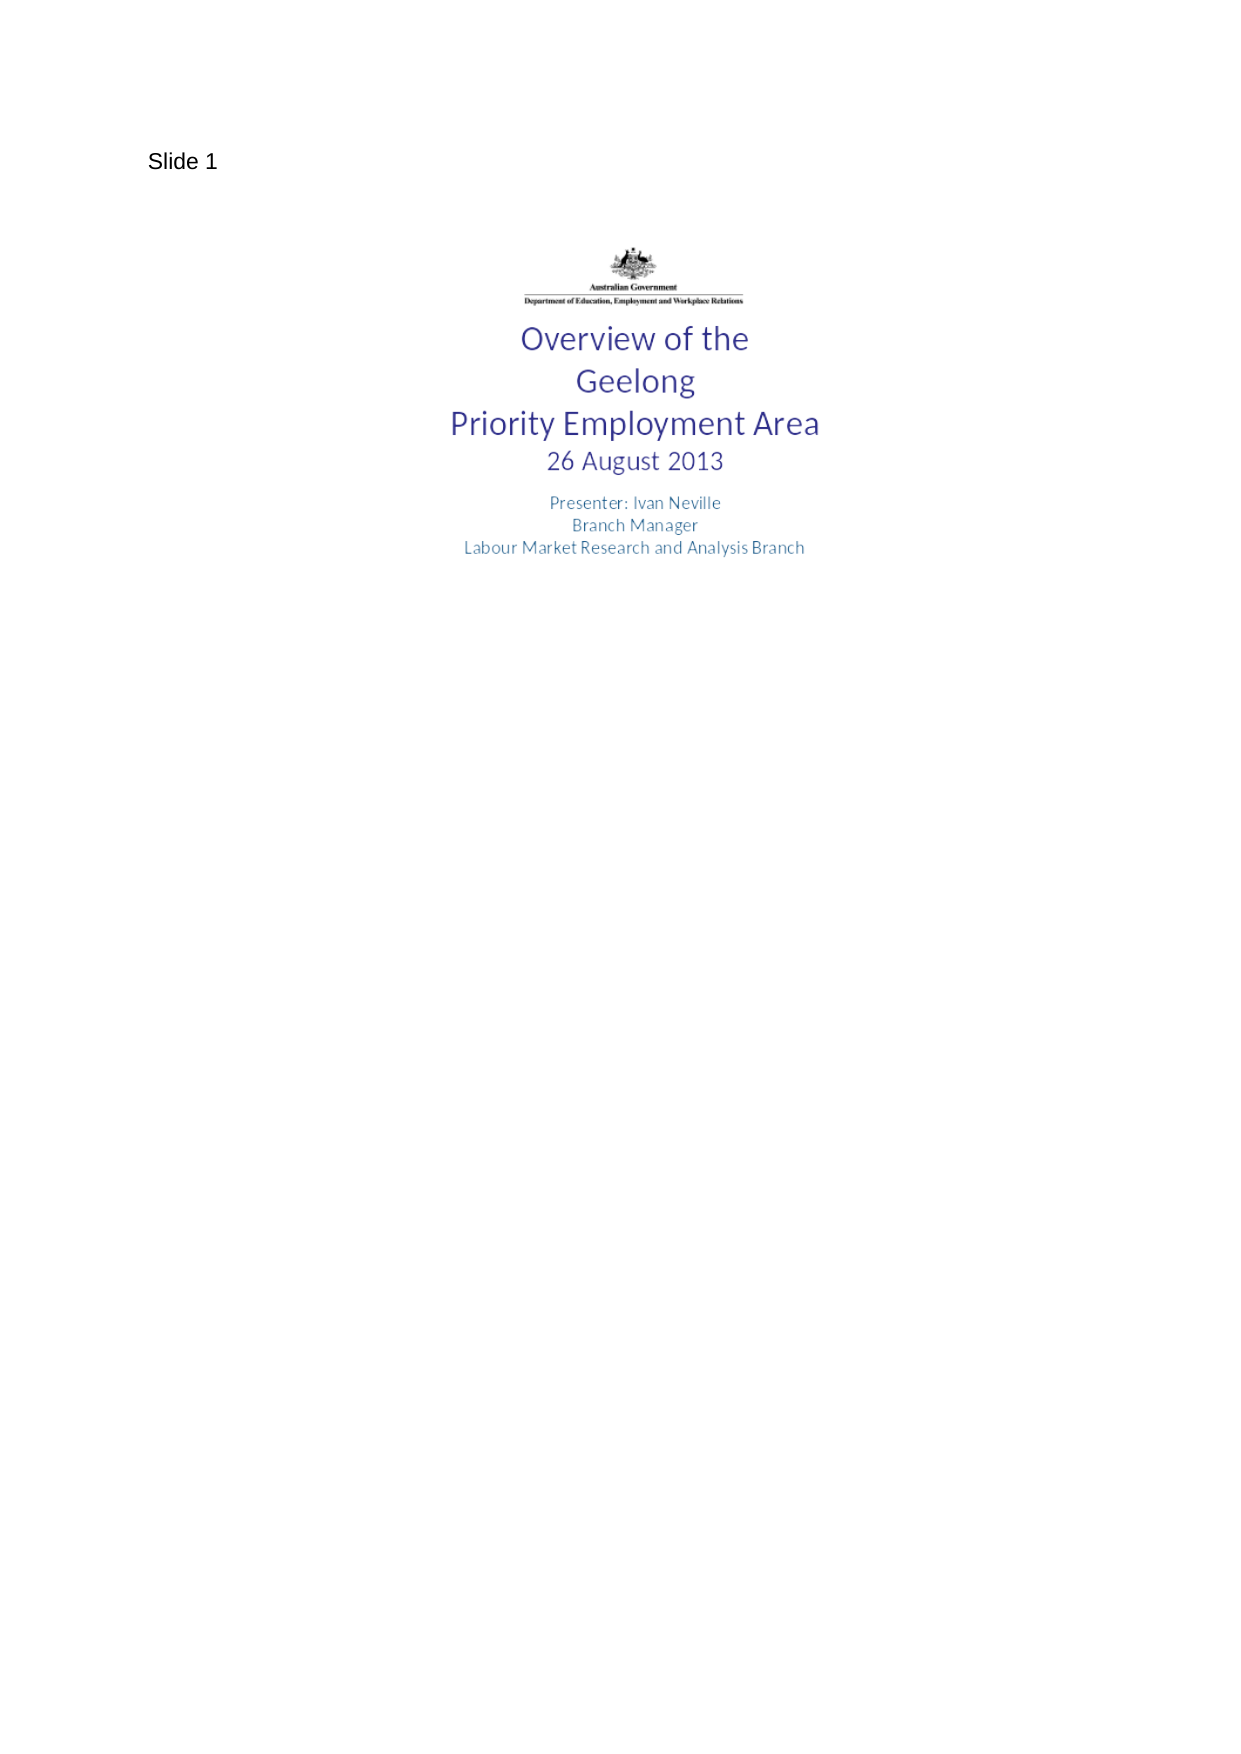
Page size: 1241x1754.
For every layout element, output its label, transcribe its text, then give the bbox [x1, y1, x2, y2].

text Slide 1 [148, 148, 1122, 174]
